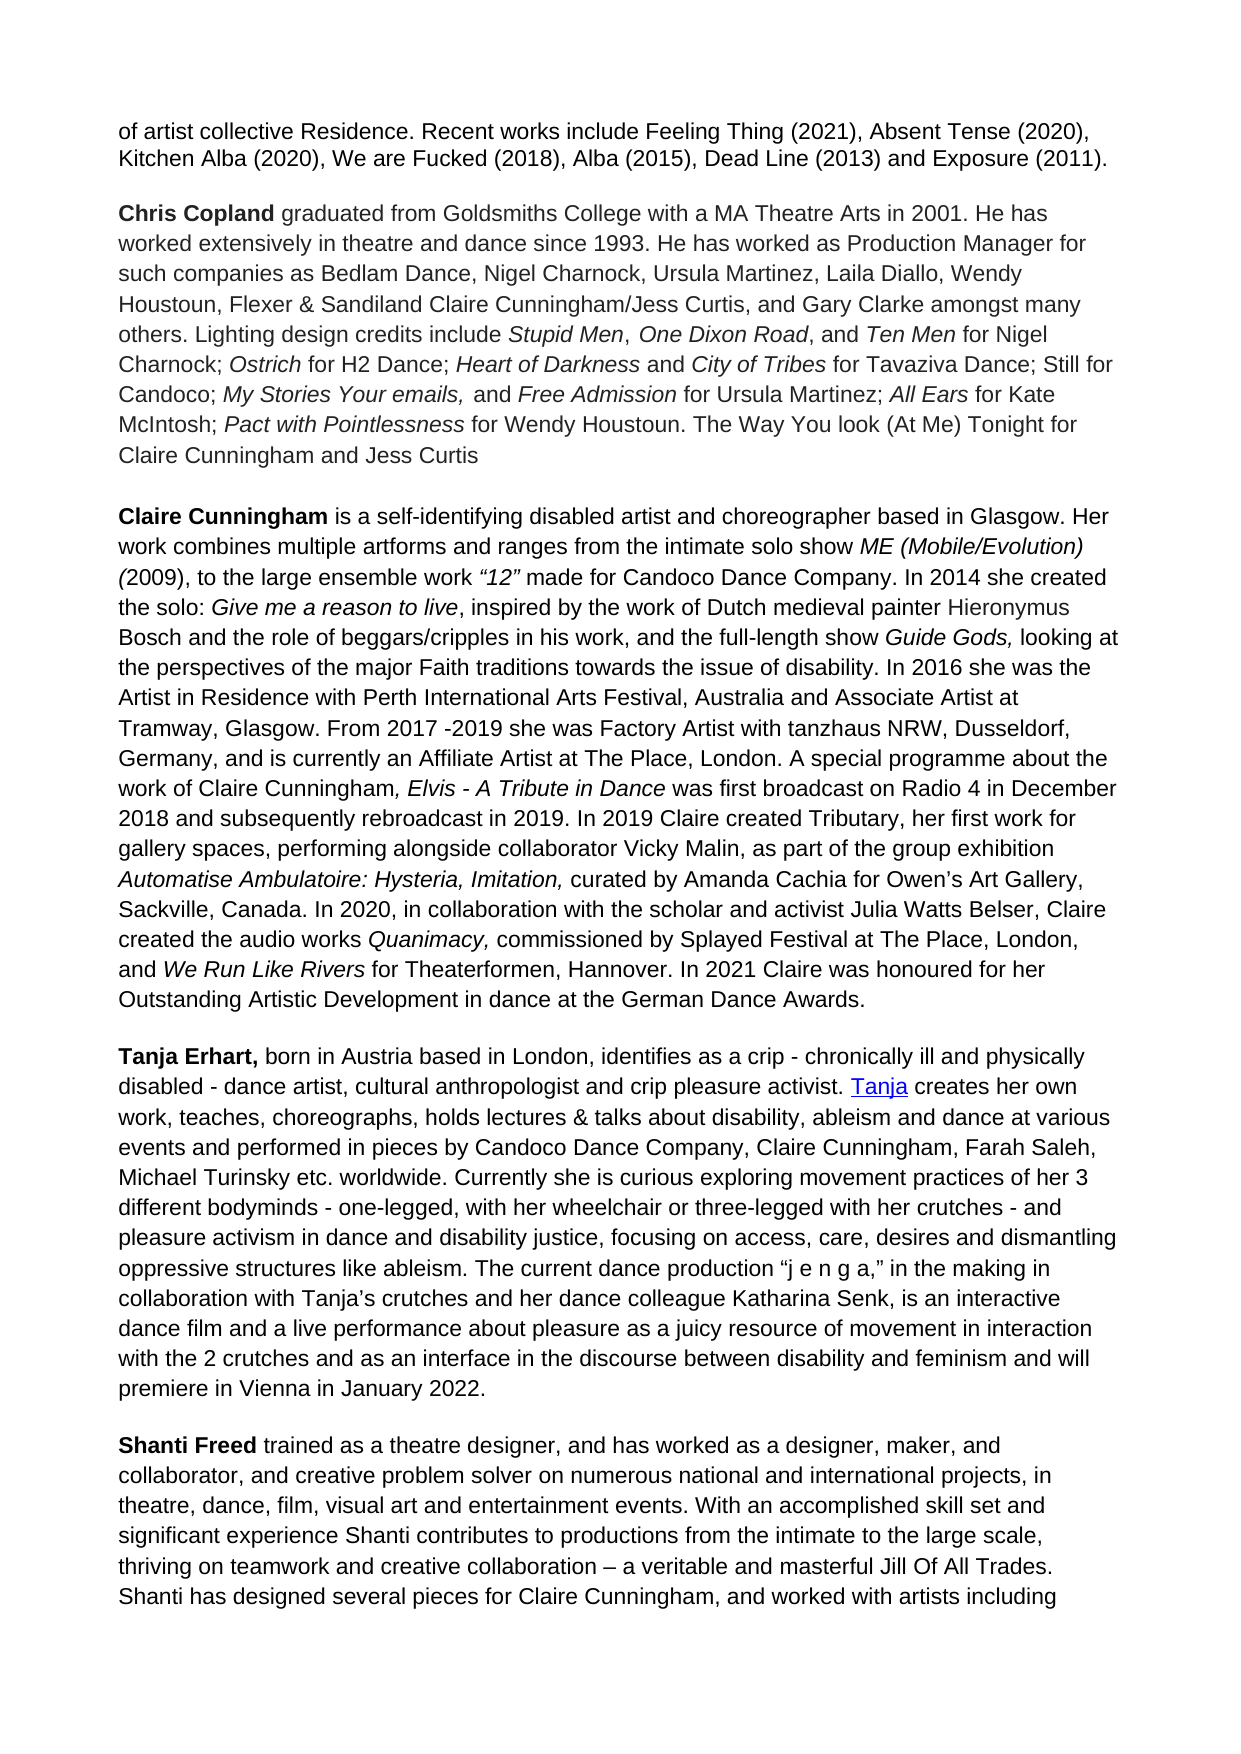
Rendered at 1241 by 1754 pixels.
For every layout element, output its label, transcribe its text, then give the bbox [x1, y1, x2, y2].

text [118, 118, 1122, 171]
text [118, 1432, 1122, 1609]
text Tanja Erhart, born in Austria based in London, identifies as a crip - chronically ill and physically disabled - dance artist, cultural anthropologist and crip pleasure activist. Tanja creates her own work, teaches, choreographs, holds lectures & talks about disability, ableism and dance at various events and performed in pieces by Candoco Dance Company, Claire Cunningham, Farah Saleh, Michael Turinsky etc. worldwide. Currently she is curious exploring movement practices of her 3 different bodyminds - one-legged, with her wheelchair or three-legged with her crutches - and pleasure activism in dance and disability justice, focusing on access, care, desires and dismantling oppressive structures like ableism. The current dance production “j e n g a,” in the making in collaboration with Tanja’s crutches and her dance colleague Katharina Senk, is an interactive dance film and a live performance about pleasure as a juicy resource of movement in interaction with the 2 crutches and as an interface in the discourse between disability and feminism and will premiere in Vienna in January 2022. [118, 1043, 1122, 1402]
text Claire Cunningham is a self-identifying disabled artist and choreographer based in Glasgow. Her work combines multiple artforms and ranges from the intimate solo show ME (Mobile/Evolution) (2009), to the large ensemble work “12” made for Candoco Dance Company. In 2014 she created the solo: Give me a reason to live, inspired by the work of Dutch medieval painter Hieronymus Bosch and the role of beggars/cripples in his work, and the full-length show Guide Gods, looking at the perspectives of the major Faith traditions towards the issue of disability. In 2016 she was the Artist in Residence with Perth International Arts Festival, Australia and Associate Artist at Tramway, Glasgow. From 2017 -2019 she was Factory Artist with tanzhaus NRW, Dusseldorf, Germany, and is currently an Affiliate Artist at The Place, London. A special programme about the work of Claire Cunningham, Elvis - A Tribute in Dance was first broadcast on Radio 4 in December 2018 and subsequently rebroadcast in 2019. In 2019 Claire created Tributary, her first work for gallery spaces, performing alongside collaborator Vicky Malin, as part of the group exhibition Automatise Ambulatoire: Hysteria, Imitation, curated by Amanda Cachia for Owen’s Art Gallery, Sackville, Canada. In 2020, in collaboration with the scholar and activist Julia Watts Belser, Claire created the audio works Quanimacy, commissioned by Splayed Festival at The Place, London, and We Run Like Rivers for Theaterformen, Hannover. In 2021 Claire was honoured for her Outstanding Artistic Development in dance at the German Dance Awards. [118, 503, 1122, 1013]
text Chris Copland graduated from Goldsmiths College with a MA Theatre Arts in 2001. He has worked extensively in theatre and dance since 1993. He has worked as Production Manager for such companies as Bedlam Dance, Nigel Charnock, Ursula Martinez, Laila Diallo, Wendy Houstoun, Flexer & Sandiland Claire Cunningham/Jess Curtis, and Gary Clarke amongst many others. Lighting design credits include Stupid Men, One Dixon Road, and Ten Men for Nigel Charnock; Ostrich for H2 Dance; Heart of Darkness and City of Tribes for Tavaziva Dance; Still for Candoco; My Stories Your emails, and Free Admission for Ursula Martinez; All Ears for Kate McIntosh; Pact with Pointlessness for Wendy Houstoun. The Way You look (At Me) Tonight for Claire Cunningham and Jess Curtis [118, 200, 1122, 468]
